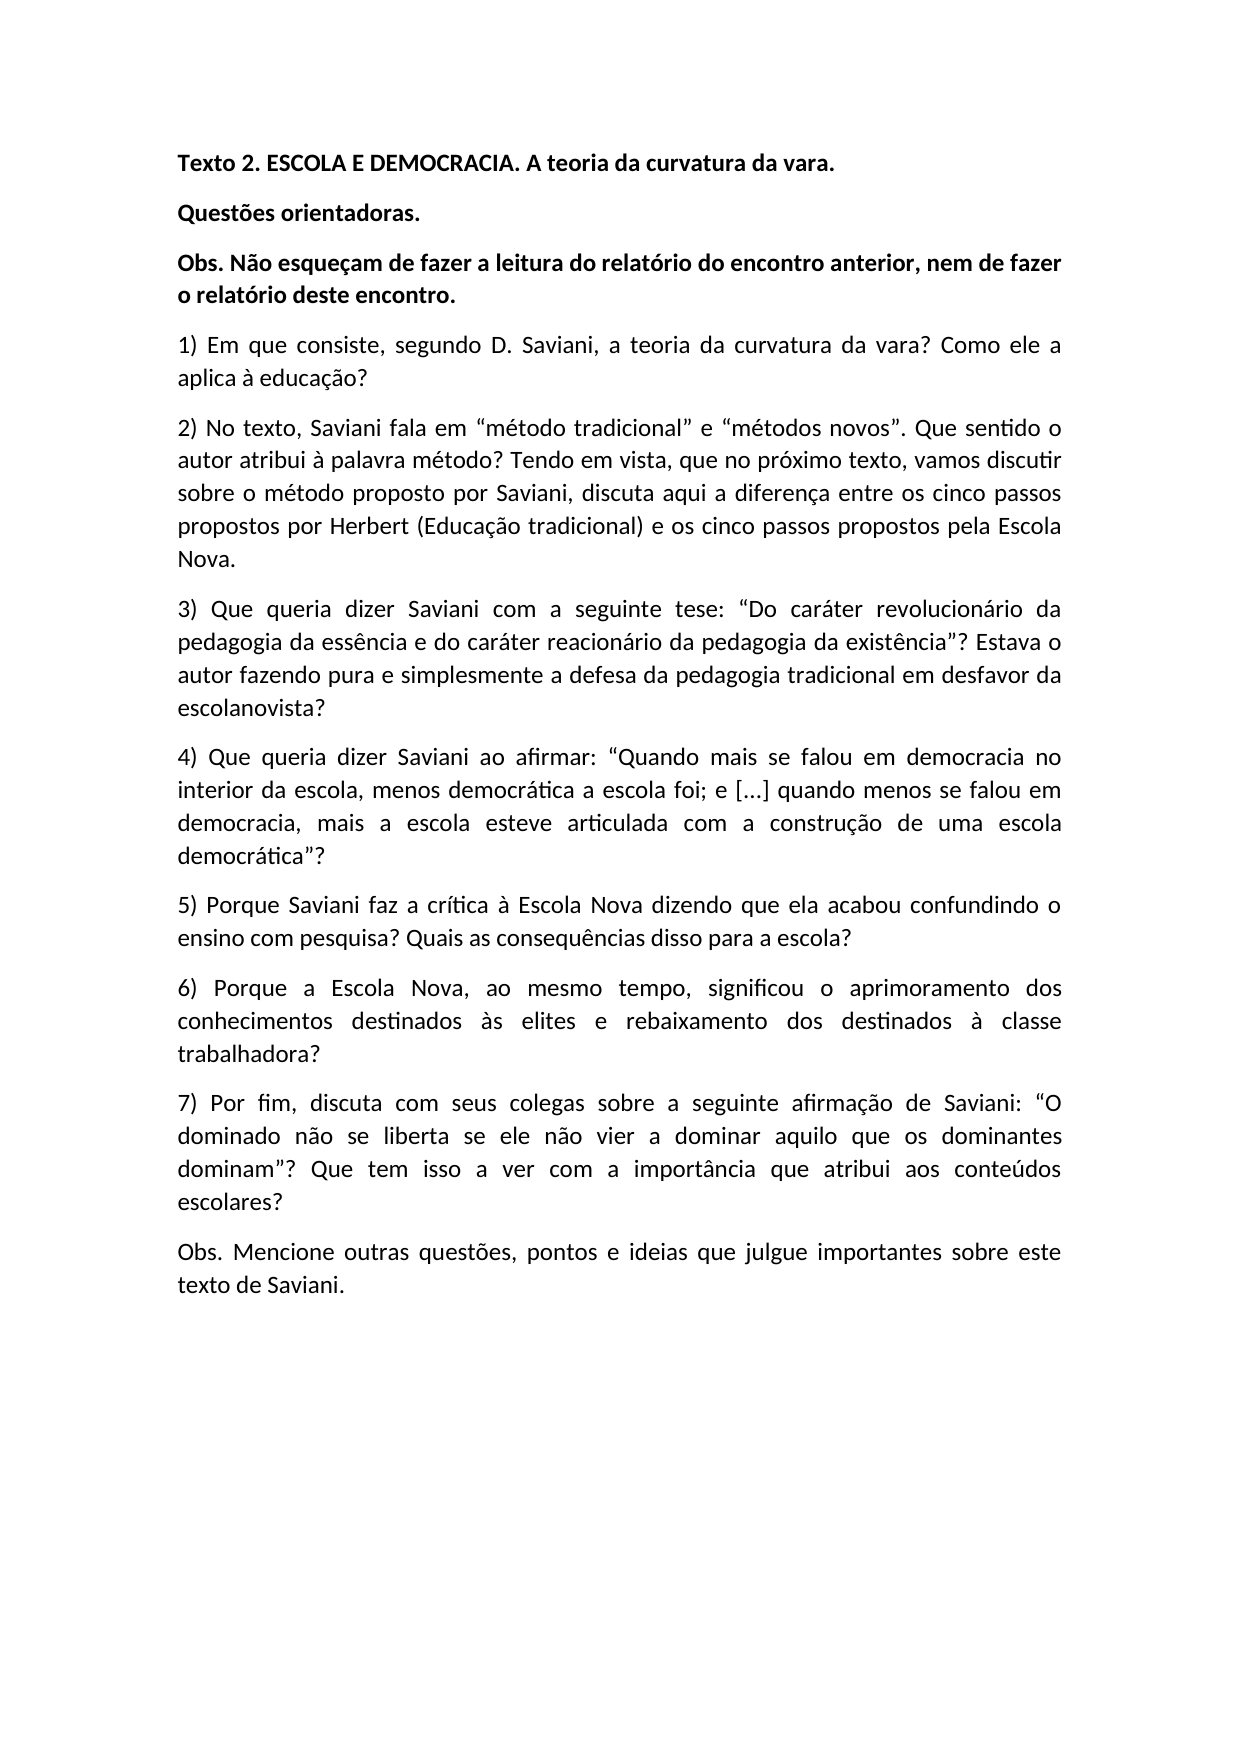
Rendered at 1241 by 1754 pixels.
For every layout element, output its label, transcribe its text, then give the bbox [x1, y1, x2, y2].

text 3) Que queria dizer Saviani com a seguinte tese: “Do caráter revolucionário da pedagogia da essência e do caráter reacionário da pedagogia da existência”? Estava o autor fazendo pura e simplesmente a defesa da pedagogia tradicional em desfavor da escolanovista? [177, 593, 1063, 722]
text 5) Porque Saviani faz a crítica à Escola Nova dizendo que ela acabou confundindo o ensino com pesquisa? Quais as consequências disso para a escola? [177, 890, 1063, 953]
text Obs. Não esqueçam de fazer a leitura do relatório do encontro anterior, nem de fazer o relatório deste encontro. [177, 247, 1063, 310]
text 7) Por fim, discuta com seus colegas sobre a seguinte afirmação de Saviani: “O dominado não se liberta se ele não vier a dominar aquilo que os dominantes dominam”? Que tem isso a ver com a importância que atribui aos conteúdos escolares? [177, 1088, 1063, 1217]
text Questões orientadoras. [177, 197, 1063, 228]
text 2) No texto, Saviani fala em “método tradicional” e “métodos novos”. Que sentido o autor atribui à palavra método? Tendo em vista, que no próximo texto, vamos discutir sobre o método proposto por Saviani, discuta aqui a diferença entre os cinco passos propostos por Herbert (Educação tradicional) e os cinco passos propostos pela Escola Nova. [177, 412, 1063, 574]
text 1) Em que consiste, segundo D. Saviani, a teoria da curvatura da vara? Como ele a aplica à educação? [177, 329, 1063, 393]
text Obs. Mencione outras questões, pontos e ideias que julgue importantes sobre este texto de Saviani. [177, 1236, 1063, 1299]
text Texto 2. ESCOLA E DEMOCRACIA. A teoria da curvatura da vara. [177, 148, 1063, 178]
text 6) Porque a Escola Nova, ao mesmo tempo, significou o aprimoramento dos conhecimentos destinados às elites e rebaixamento dos destinados à classe trabalhadora? [177, 972, 1063, 1068]
text 4) Que queria dizer Saviani ao afirmar: “Quando mais se falou em democracia no interior da escola, menos democrática a escola foi; e [...] quando menos se falou em democracia, mais a escola esteve articulada com a construção de uma escola democrática”? [177, 741, 1063, 871]
